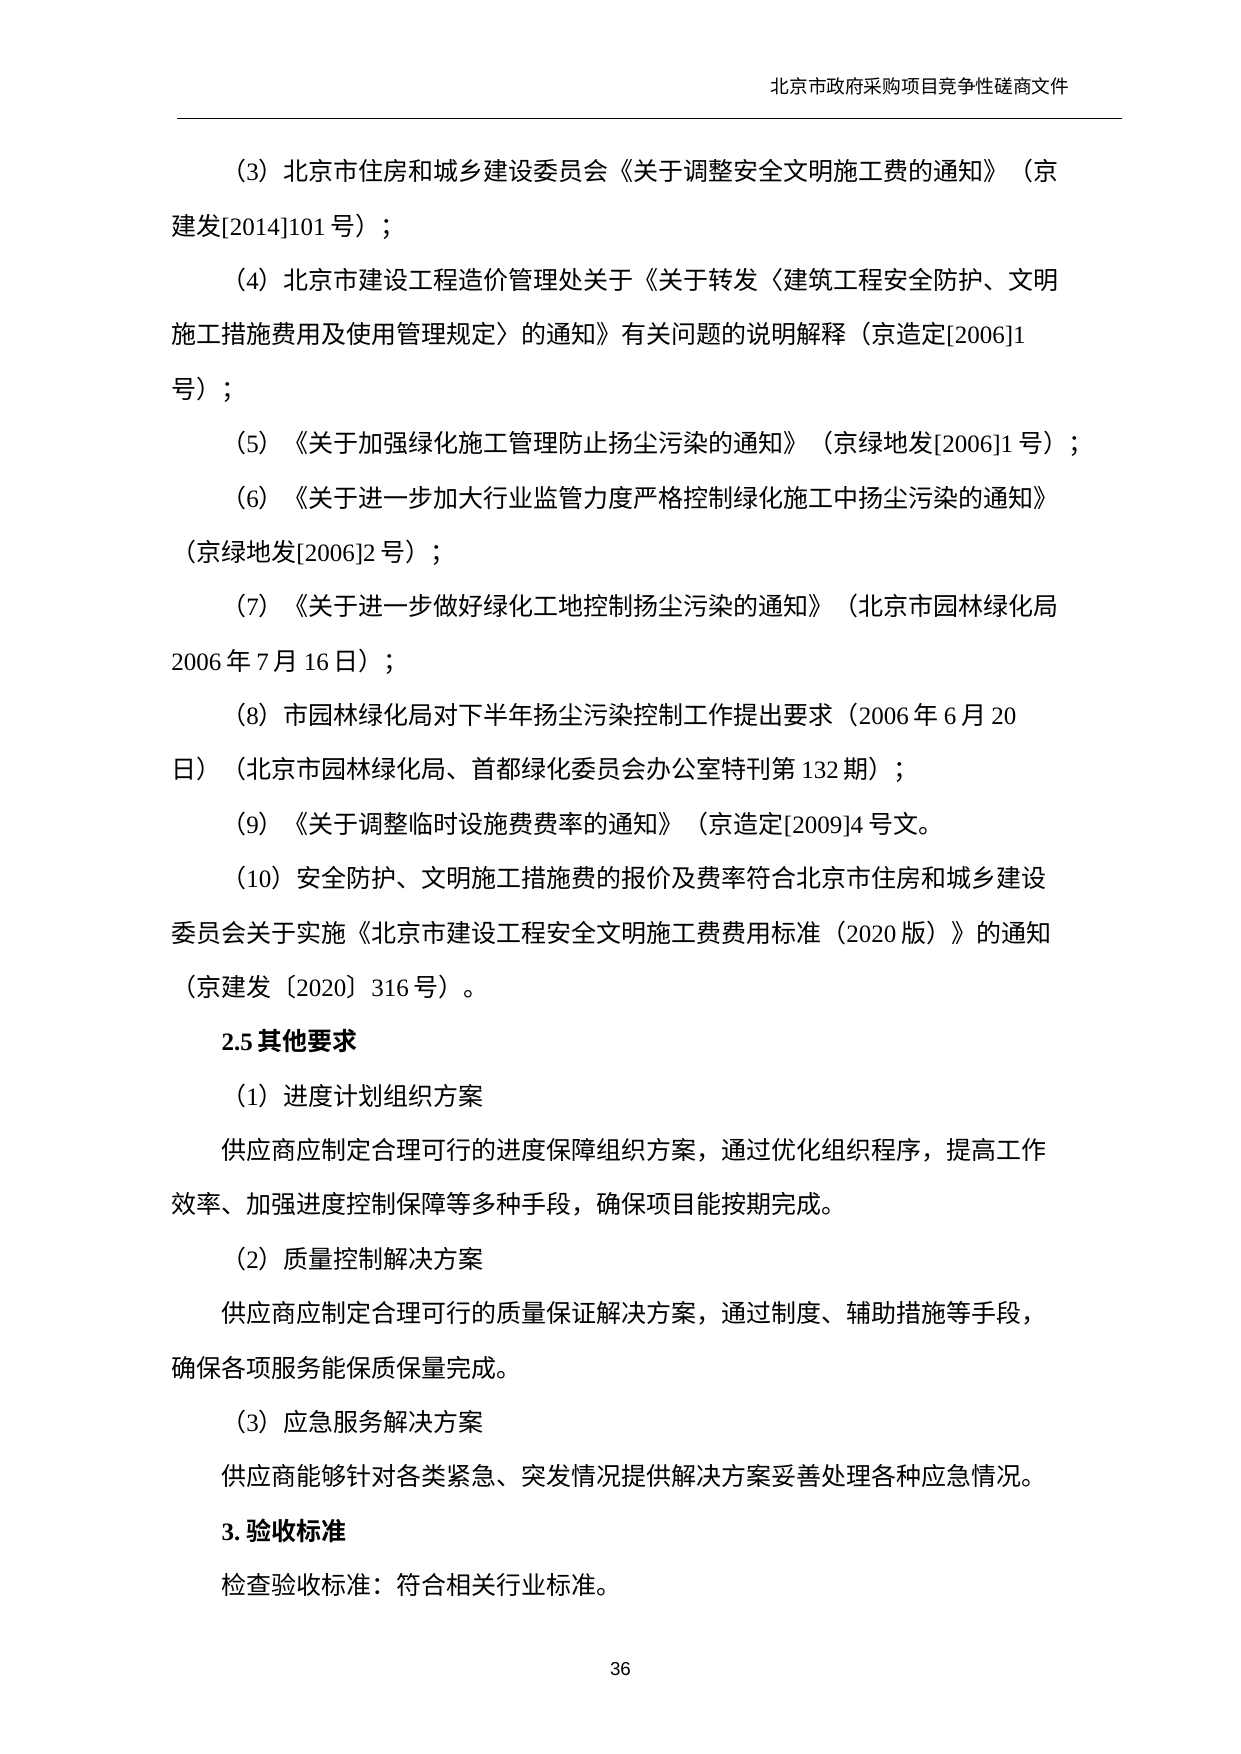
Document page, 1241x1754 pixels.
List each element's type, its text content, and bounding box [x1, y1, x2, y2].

text （8）市园林绿化局对下半年扬尘污染控制工作提出要求（2006年6月20日）（北京市园林绿化局、首都绿化委员会办公室特刊第132期）； [171, 696, 1069, 786]
text 供应商应制定合理可行的进度保障组织方案，通过优化组织程序，提高工作效率、加强进度控制保障等多种手段，确保项目能按期完成。 [171, 1131, 1069, 1221]
text （5）《关于加强绿化施工管理防止扬尘污染的通知》（京绿地发[2006]1号）； [171, 424, 1069, 460]
text （10）安全防护、文明施工措施费的报价及费率符合北京市住房和城乡建设委员会关于实施《北京市建设工程安全文明施工费费用标准（2020版）》的通知 （京建发〔2020〕316号）。 [171, 859, 1069, 1004]
text （3）北京市住房和城乡建设委员会《关于调整安全文明施工费的通知》（京建发[2014]101号）； [171, 152, 1069, 242]
text （7）《关于进一步做好绿化工地控制扬尘污染的通知》（北京市园林绿化局2006年7月16日）； [171, 587, 1069, 677]
text 2.5其他要求 [171, 1022, 1069, 1058]
text （2）质量控制解决方案 [171, 1239, 1069, 1276]
text 供应商能够针对各类紧急、突发情况提供解决方案妥善处理各种应急情况。 [171, 1457, 1069, 1493]
text （4）北京市建设工程造价管理处关于《关于转发〈建筑工程安全防护、文明施工措施费用及使用管理规定〉的通知》有关问题的说明解释（京造定[2006]1号）； [171, 261, 1069, 406]
text 供应商应制定合理可行的质量保证解决方案，通过制度、辅助措施等手段，确保各项服务能保质保量完成。 [171, 1294, 1069, 1384]
text （9）《关于调整临时设施费费率的通知》（京造定[2009]4号文。 [171, 804, 1069, 841]
text 3. 验收标准 [171, 1511, 1069, 1547]
text （6）《关于进一步加大行业监管力度严格控制绿化施工中扬尘污染的通知》（京绿地发[2006]2号）； [171, 478, 1069, 569]
text （3）应急服务解决方案 [171, 1402, 1069, 1439]
text （1）进度计划组织方案 [171, 1076, 1069, 1112]
text 检查验收标准：符合相关行业标准。 [171, 1566, 1069, 1602]
